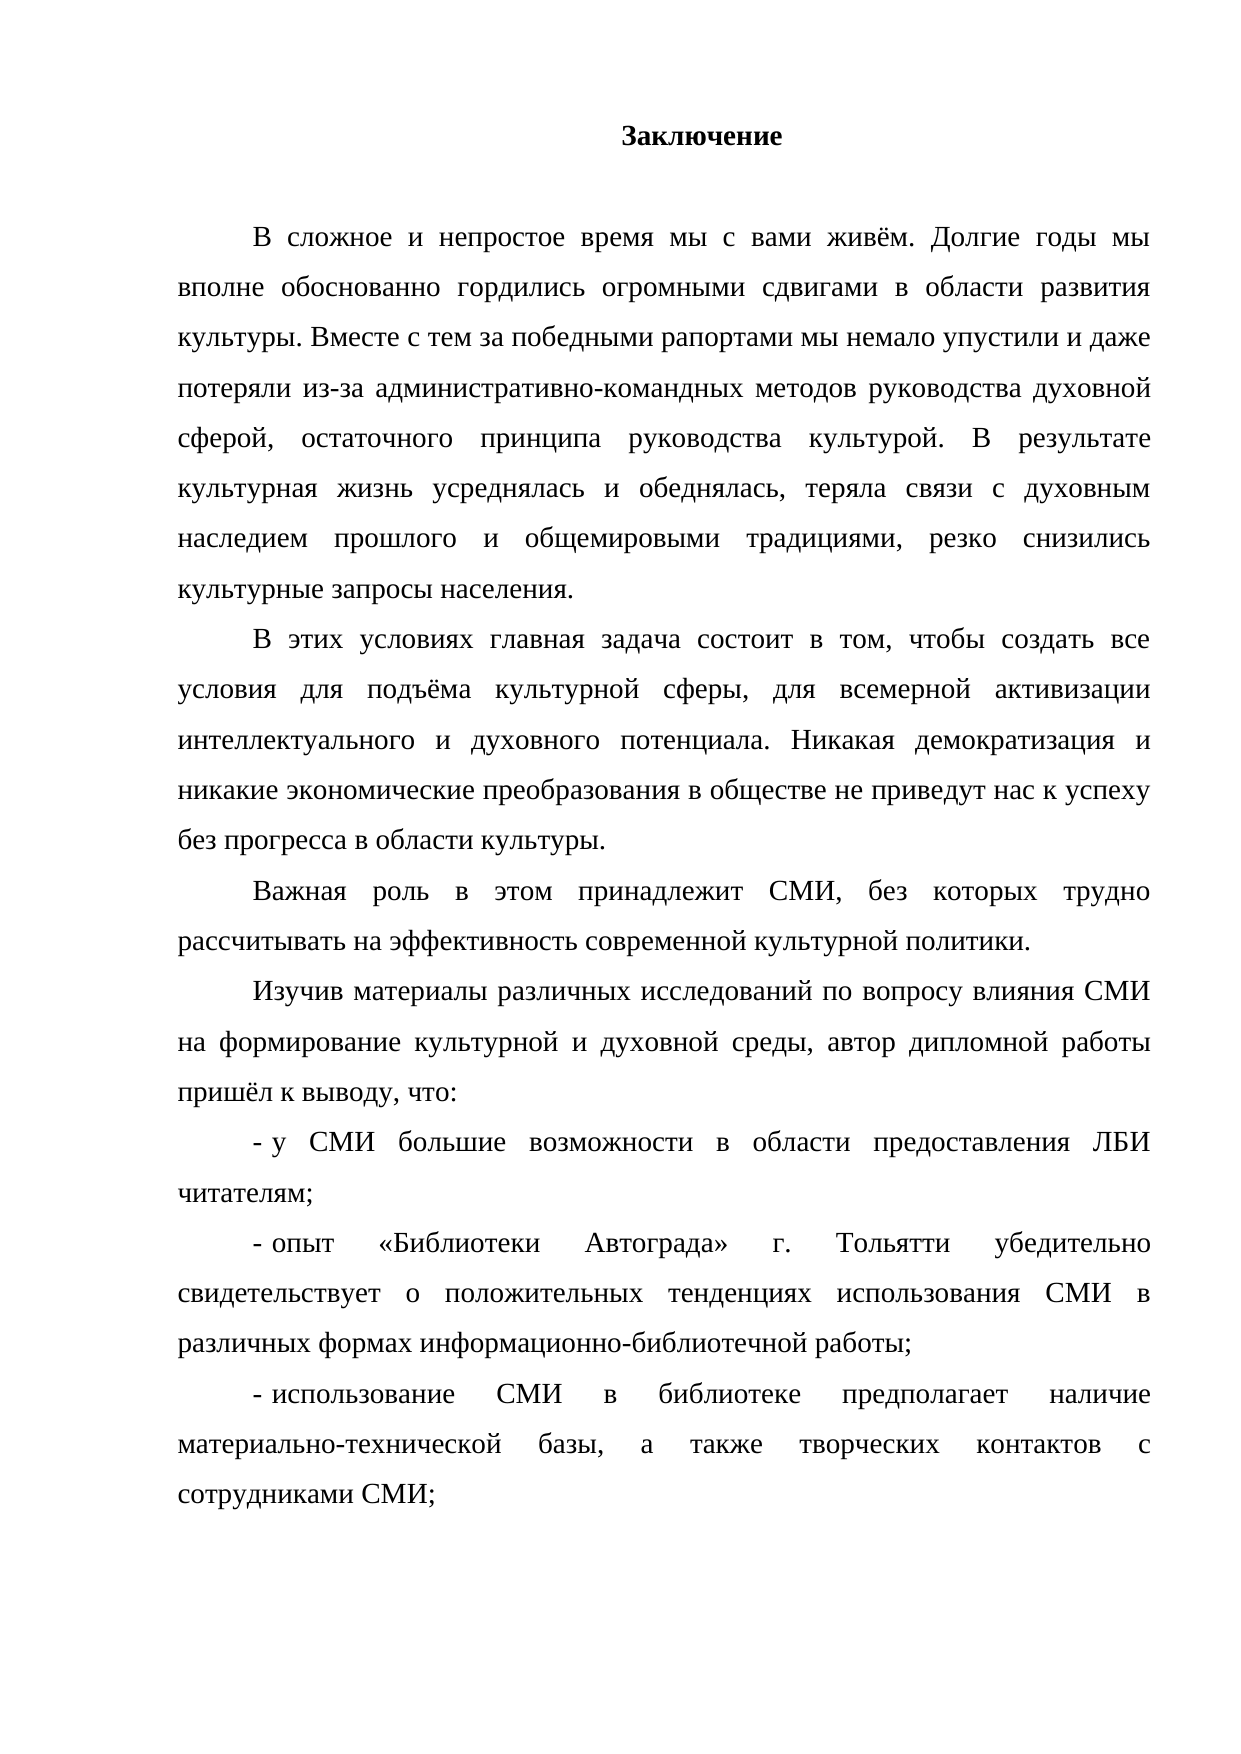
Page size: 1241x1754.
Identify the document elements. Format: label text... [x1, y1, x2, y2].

list использование СМИ в библиотеке предполагает наличие материально-технической базы, а также творческих контактов с сотрудниками СМИ; [177, 1376, 1152, 1510]
text Заключение [177, 118, 1152, 152]
text Изучив материалы различных исследований по вопросу влияния СМИ на формирование культурной и духовной среды, автор дипломной работы пришёл к выводу, что: [177, 973, 1152, 1108]
text В этих условиях главная задача состоит в том, чтобы создать все условия для подъёма культурной сферы, для всемерной активизации интеллектуального и духовного потенциала. Никакая демократизация и никакие экономические преобразования в обществе не приведут нас к успеху без прогресса в области культуры. [177, 621, 1152, 856]
list у СМИ большие возможности в области предоставления ЛБИ читателям; [177, 1124, 1152, 1208]
list опыт «Библиотеки Автограда» г. Тольятти убедительно свидетельствует о положительных тенденциях использования СМИ в различных формах информационно-библиотечной работы; [177, 1225, 1152, 1359]
text В сложное и непростое время мы с вами живём. Долгие годы мы вполне обоснованно гордились огромными сдвигами в области развития культуры. Вместе с тем за победными рапортами мы немало упустили и даже потеряли из-за административно-командных методов руководства духовной сферой, остаточного принципа руководства культурой. В результате культурная жизнь усреднялась и обеднялась, теряла связи с духовным наследием прошлого и общемировыми традициями, резко снизились культурные запросы населения. [177, 219, 1152, 604]
text Важная роль в этом принадлежит СМИ, без которых трудно рассчитывать на эффективность современной культурной политики. [177, 873, 1152, 957]
